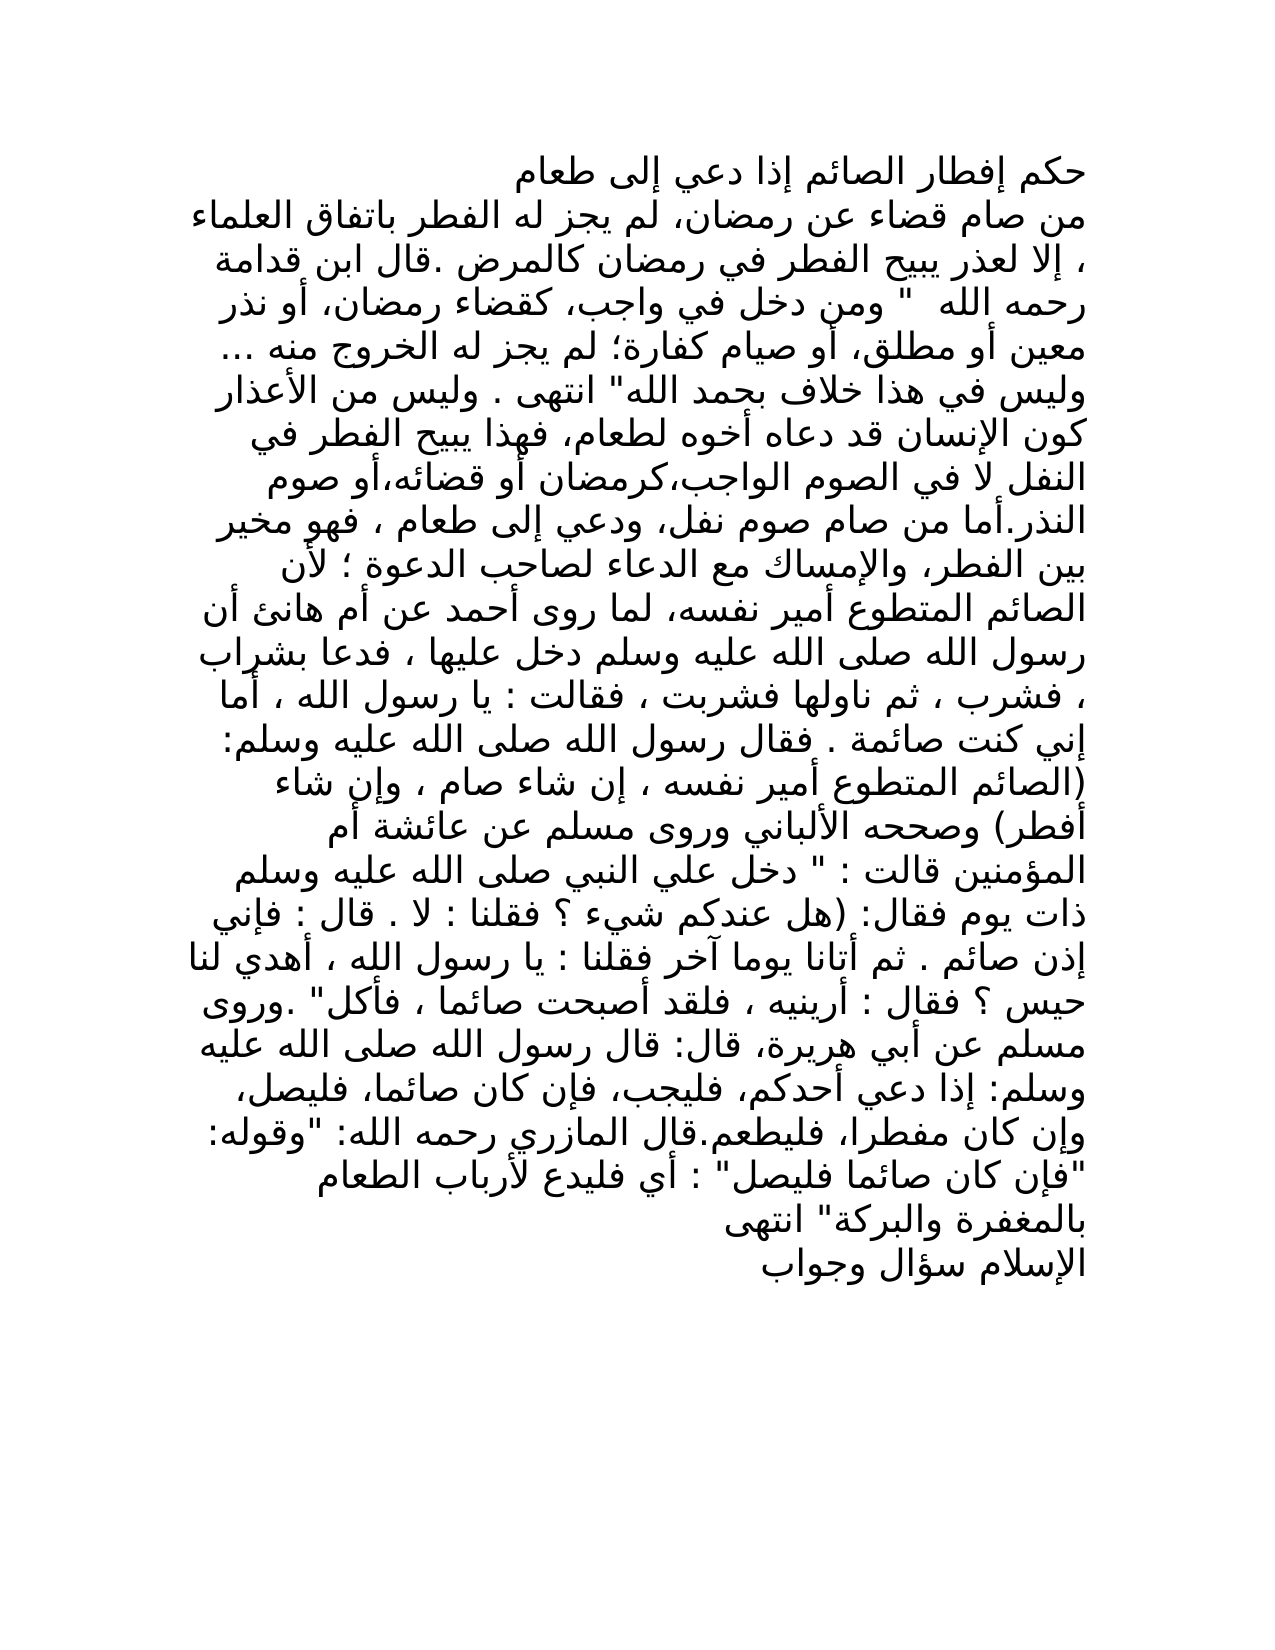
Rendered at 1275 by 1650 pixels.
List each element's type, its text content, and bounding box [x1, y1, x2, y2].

text حكم إفطار الصائم إذا دعي إلى طعام [187, 150, 1087, 194]
text الإسلام سؤال وجواب [187, 1241, 1087, 1285]
text من صام قضاء عن رمضان، لم يجز له الفطر باتفاق العلماء ، إلا لعذر يبيح الفطر في رمضان كالمرض .قال ابن قدامة رحمه الله " ومن دخل في واجب، كقضاء رمضان، أو نذر معين أو مطلق، أو صيام كفارة؛ لم يجز له الخروج منه ... وليس في هذا خلاف بحمد الله" انتهى . وليس من الأعذار كون الإنسان قد دعاه أخوه لطعام، فهذا يبيح الفطر في النفل لا في الصوم الواجب،كرمضان أو قضائه،أو صوم النذر.أما من صام صوم نفل، ودعي إلى طعام ، فهو مخير بين الفطر، والإمساك مع الدعاء لصاحب الدعوة ؛ لأن الصائم المتطوع أمير نفسه، لما روى أحمد عن أم هانئ أن رسول الله صلى الله عليه وسلم دخل عليها ، فدعا بشراب ، فشرب ، ثم ناولها فشربت ، فقالت : يا رسول الله ، أما إني كنت صائمة . فقال رسول الله صلى الله عليه وسلم: (الصائم المتطوع أمير نفسه ، إن شاء صام ، وإن شاء أفطر) وصححه الألباني وروى مسلم عن عائشة أم المؤمنين قالت : " دخل علي النبي صلى الله عليه وسلم ذات يوم فقال: (هل عندكم شيء ؟ فقلنا : لا . قال : فإني إذن صائم . ثم أتانا يوما آخر فقلنا : يا رسول الله ، أهدي لنا حيس ؟ فقال : أرينيه ، فلقد أصبحت صائما ، فأكل" .وروى مسلم عن أبي هريرة، قال: قال رسول الله صلى الله عليه وسلم: إذا دعي أحدكم، فليجب، فإن كان صائما، فليصل، وإن كان مفطرا، فليطعم.قال المازري رحمه الله: "وقوله: "فإن كان صائما فليصل" : أي فليدع لأرباب الطعام بالمغفرة والبركة" انتهى [187, 194, 1087, 1241]
